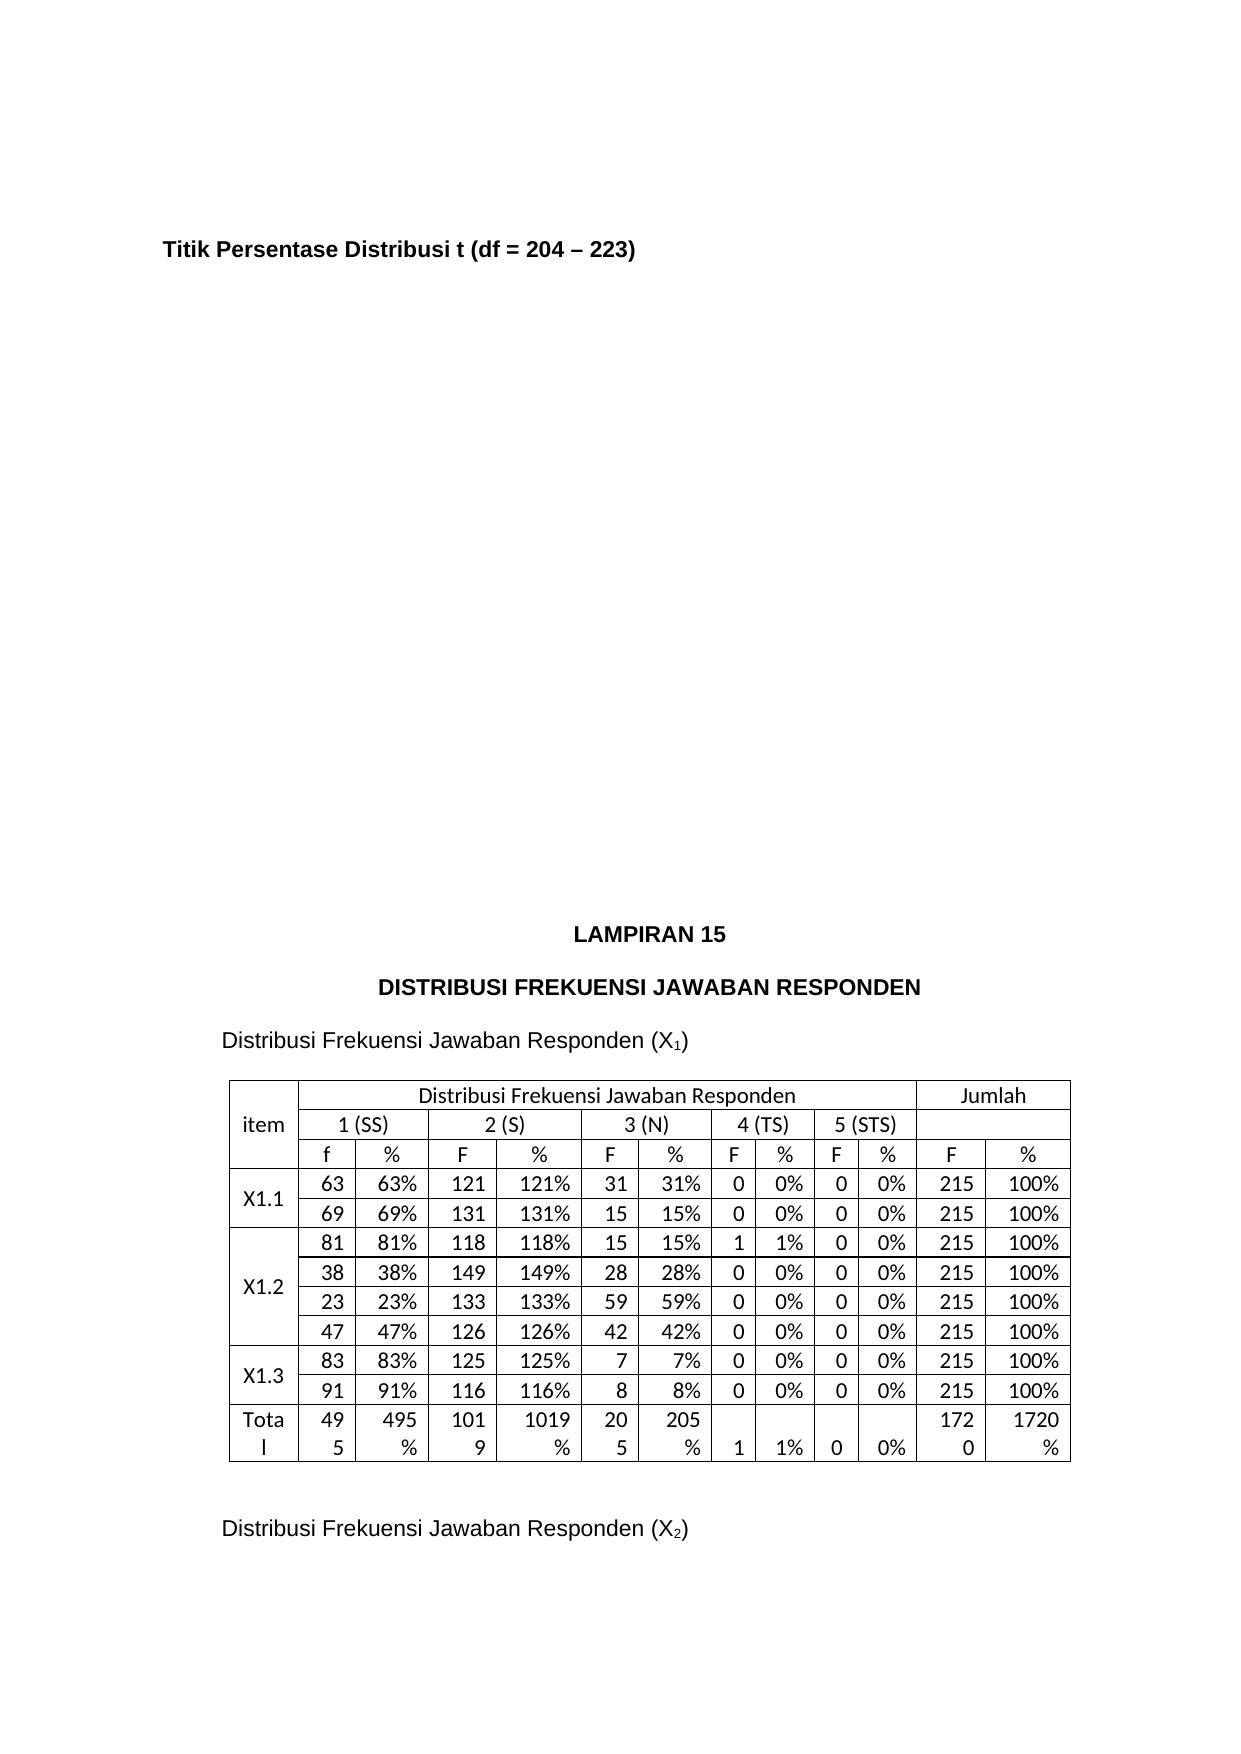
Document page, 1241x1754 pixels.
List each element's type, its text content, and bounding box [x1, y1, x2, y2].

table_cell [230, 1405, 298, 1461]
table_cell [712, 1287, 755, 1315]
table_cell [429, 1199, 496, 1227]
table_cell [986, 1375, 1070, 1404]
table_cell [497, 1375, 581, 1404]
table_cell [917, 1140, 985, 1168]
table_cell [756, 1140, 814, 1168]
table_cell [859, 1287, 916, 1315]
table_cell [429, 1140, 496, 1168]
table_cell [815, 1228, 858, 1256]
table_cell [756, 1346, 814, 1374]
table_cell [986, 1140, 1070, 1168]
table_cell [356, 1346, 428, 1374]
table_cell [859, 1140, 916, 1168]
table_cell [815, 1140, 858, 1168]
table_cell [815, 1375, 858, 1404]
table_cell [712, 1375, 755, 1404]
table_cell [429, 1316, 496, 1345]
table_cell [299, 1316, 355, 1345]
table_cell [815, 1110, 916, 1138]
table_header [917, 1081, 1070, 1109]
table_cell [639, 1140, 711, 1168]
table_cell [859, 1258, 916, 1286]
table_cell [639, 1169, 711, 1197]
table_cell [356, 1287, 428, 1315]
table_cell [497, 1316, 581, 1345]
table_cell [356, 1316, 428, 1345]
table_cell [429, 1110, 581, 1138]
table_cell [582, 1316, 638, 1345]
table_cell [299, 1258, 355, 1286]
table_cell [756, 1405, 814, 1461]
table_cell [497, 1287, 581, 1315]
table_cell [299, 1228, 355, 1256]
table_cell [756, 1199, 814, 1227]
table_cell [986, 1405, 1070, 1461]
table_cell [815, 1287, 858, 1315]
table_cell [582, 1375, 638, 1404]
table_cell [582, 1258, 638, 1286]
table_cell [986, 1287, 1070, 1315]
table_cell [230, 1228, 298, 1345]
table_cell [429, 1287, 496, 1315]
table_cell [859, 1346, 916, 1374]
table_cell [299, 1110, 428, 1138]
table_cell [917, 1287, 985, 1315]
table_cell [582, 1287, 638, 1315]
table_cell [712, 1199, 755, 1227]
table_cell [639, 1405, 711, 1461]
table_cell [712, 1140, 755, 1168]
text DISTRIBUSI FREKUENSI JAWABAN RESPONDEN [236, 974, 1063, 1001]
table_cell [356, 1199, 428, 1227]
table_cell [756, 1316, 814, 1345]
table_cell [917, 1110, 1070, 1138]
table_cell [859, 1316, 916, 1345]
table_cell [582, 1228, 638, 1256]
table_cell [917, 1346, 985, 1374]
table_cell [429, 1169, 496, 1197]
text Titik Persentase Distribusi t (df = 204 – 223) [162, 236, 1063, 263]
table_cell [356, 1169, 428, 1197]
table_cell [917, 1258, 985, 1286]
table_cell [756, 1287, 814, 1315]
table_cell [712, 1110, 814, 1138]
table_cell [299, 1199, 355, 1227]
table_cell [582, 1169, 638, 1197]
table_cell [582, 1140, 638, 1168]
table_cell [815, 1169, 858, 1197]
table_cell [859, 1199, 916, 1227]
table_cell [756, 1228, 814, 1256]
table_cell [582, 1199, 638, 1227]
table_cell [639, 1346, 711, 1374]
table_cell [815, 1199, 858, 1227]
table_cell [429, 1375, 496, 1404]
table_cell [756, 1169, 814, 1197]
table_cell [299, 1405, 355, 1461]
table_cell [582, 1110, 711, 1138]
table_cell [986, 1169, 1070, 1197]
text Distribusi Frekuensi Jawaban Responden (X1) [221, 1027, 1063, 1053]
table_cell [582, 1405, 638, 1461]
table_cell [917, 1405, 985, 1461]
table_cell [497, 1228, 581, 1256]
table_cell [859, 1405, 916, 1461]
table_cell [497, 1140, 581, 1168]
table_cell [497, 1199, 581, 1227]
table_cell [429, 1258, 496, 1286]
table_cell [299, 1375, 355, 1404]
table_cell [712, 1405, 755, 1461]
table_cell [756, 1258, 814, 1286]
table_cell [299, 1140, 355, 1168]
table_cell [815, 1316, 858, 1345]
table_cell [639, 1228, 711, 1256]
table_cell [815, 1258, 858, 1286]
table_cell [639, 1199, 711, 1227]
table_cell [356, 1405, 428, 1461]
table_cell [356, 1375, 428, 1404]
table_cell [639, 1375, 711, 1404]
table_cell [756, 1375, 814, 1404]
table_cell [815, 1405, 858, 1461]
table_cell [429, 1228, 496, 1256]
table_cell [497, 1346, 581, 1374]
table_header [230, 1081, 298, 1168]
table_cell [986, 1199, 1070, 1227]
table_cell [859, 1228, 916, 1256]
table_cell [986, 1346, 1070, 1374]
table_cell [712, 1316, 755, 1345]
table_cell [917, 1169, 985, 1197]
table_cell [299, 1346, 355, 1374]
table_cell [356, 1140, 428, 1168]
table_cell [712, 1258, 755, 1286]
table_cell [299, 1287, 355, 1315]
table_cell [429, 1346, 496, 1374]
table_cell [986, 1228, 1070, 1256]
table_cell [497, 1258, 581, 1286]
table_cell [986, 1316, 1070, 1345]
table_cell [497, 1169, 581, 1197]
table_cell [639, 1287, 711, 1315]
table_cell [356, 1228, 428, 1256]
text Distribusi Frekuensi Jawaban Responden (X2) [221, 1515, 1063, 1541]
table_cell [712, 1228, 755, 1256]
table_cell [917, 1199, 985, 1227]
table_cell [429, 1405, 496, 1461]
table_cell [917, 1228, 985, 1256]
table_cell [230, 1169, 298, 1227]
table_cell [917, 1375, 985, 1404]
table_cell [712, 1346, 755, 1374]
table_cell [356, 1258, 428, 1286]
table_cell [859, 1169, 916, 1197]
text LAMPIRAN 15 [236, 921, 1063, 948]
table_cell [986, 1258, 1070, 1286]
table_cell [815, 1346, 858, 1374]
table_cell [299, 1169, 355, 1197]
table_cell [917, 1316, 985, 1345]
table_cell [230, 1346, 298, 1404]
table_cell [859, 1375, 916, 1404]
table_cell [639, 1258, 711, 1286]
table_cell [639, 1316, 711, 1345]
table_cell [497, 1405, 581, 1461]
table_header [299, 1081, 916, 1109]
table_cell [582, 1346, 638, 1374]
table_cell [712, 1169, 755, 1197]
